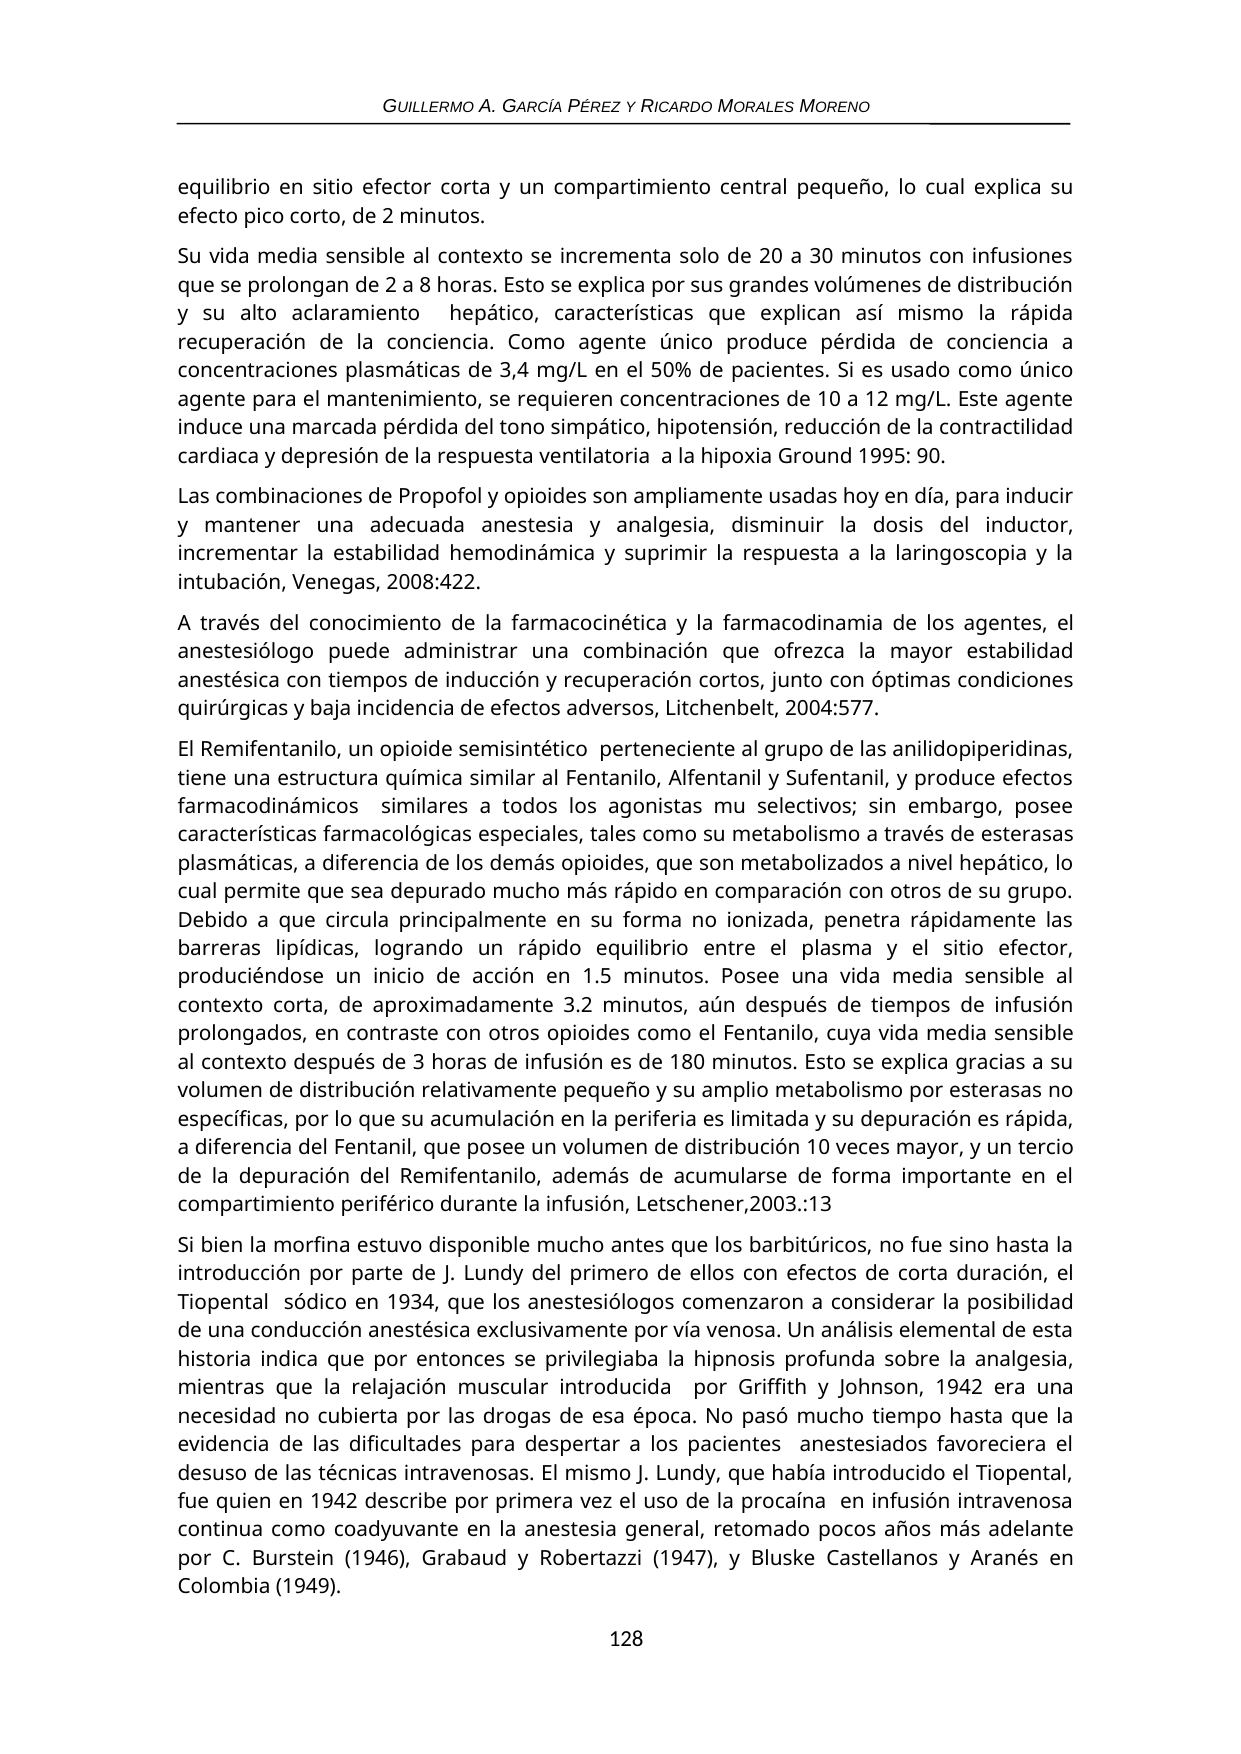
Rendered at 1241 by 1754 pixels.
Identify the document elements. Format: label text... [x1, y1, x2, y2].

text Su vida media sensible al contexto se incrementa solo de 20 a 30 minutos con infusiones que se prolongan de 2 a 8 horas. Esto se explica por sus grandes volúmenes de distribución y su alto aclaramiento hepático, características que explican así mismo la rápida recuperación de la conciencia. Como agente único produce pérdida de conciencia a concentraciones plasmáticas de 3,4 mg/L en el 50% de pacientes. Si es usado como único agente para el mantenimiento, se requieren concentraciones de 10 a 12 mg/L. Este agente induce una marcada pérdida del tono simpático, hipotensión, reducción de la contractilidad cardiaca y depresión de la respuesta ventilatoria a la hipoxia Ground 1995: 90. [177, 242, 1075, 469]
text Si bien la morfina estuvo disponible mucho antes que los barbitúricos, no fue sino hasta la introducción por parte de J. Lundy del primero de ellos con efectos de corta duración, el Tiopental sódico en 1934, que los anestesiólogos comenzaron a considerar la posibilidad de una conducción anestésica exclusivamente por vía venosa. Un análisis elemental de esta historia indica que por entonces se privilegiaba la hipnosis profunda sobre la analgesia, mientras que la relajación muscular introducida por Griffith y Johnson, 1942 era una necesidad no cubierta por las drogas de esa época. No pasó mucho tiempo hasta que la evidencia de las dificultades para despertar a los pacientes anestesiados favoreciera el desuso de las técnicas intravenosas. El mismo J. Lundy, que había introducido el Tiopental, fue quien en 1942 describe por primera vez el uso de la procaína en infusión intravenosa continua como coadyuvante en la anestesia general, retomado pocos años más adelante por C. Burstein (1946), Grabaud y Robertazzi (1947), y Bluske Castellanos y Aranés en Colombia (1949). [177, 1230, 1075, 1600]
text A través del conocimiento de la farmacocinética y la farmacodinamia de los agentes, el anestesiólogo puede administrar una combinación que ofrezca la mayor estabilidad anestésica con tiempos de inducción y recuperación cortos, junto con óptimas condiciones quirúrgicas y baja incidencia de efectos adversos, Litchenbelt, 2004:577. [177, 608, 1075, 722]
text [177, 172, 1075, 229]
text El Remifentanilo, un opioide semisintético perteneciente al grupo de las anilidopiperidinas, tiene una estructura química similar al Fentanilo, Alfentanil y Sufentanil, y produce efectos farmacodinámicos similares a todos los agonistas mu selectivos; sin embargo, posee características farmacológicas especiales, tales como su metabolismo a través de esterasas plasmáticas, a diferencia de los demás opioides, que son metabolizados a nivel hepático, lo cual permite que sea depurado mucho más rápido en comparación con otros de su grupo. Debido a que circula principalmente en su forma no ionizada, penetra rápidamente las barreras lipídicas, logrando un rápido equilibrio entre el plasma y el sitio efector, produciéndose un inicio de acción en 1.5 minutos. Posee una vida media sensible al contexto corta, de aproximadamente 3.2 minutos, aún después de tiempos de infusión prolongados, en contraste con otros opioides como el Fentanilo, cuya vida media sensible al contexto después de 3 horas de infusión es de 180 minutos. Esto se explica gracias a su volumen de distribución relativamente pequeño y su amplio metabolismo por esterasas no específicas, por lo que su acumulación en la periferia es limitada y su depuración es rápida, a diferencia del Fentanil, que posee un volumen de distribución 10 veces mayor, y un tercio de la depuración del Remifentanilo, además de acumularse de forma importante en el compartimiento periférico durante la infusión, Letschener,2003.:13 [177, 734, 1075, 1218]
text Las combinaciones de Propofol y opioides son ampliamente usadas hoy en día, para inducir y mantener una adecuada anestesia y analgesia, disminuir la dosis del inductor, incrementar la estabilidad hemodinámica y suprimir la respuesta a la laringoscopia y la intubación, Venegas, 2008:422. [177, 482, 1075, 595]
